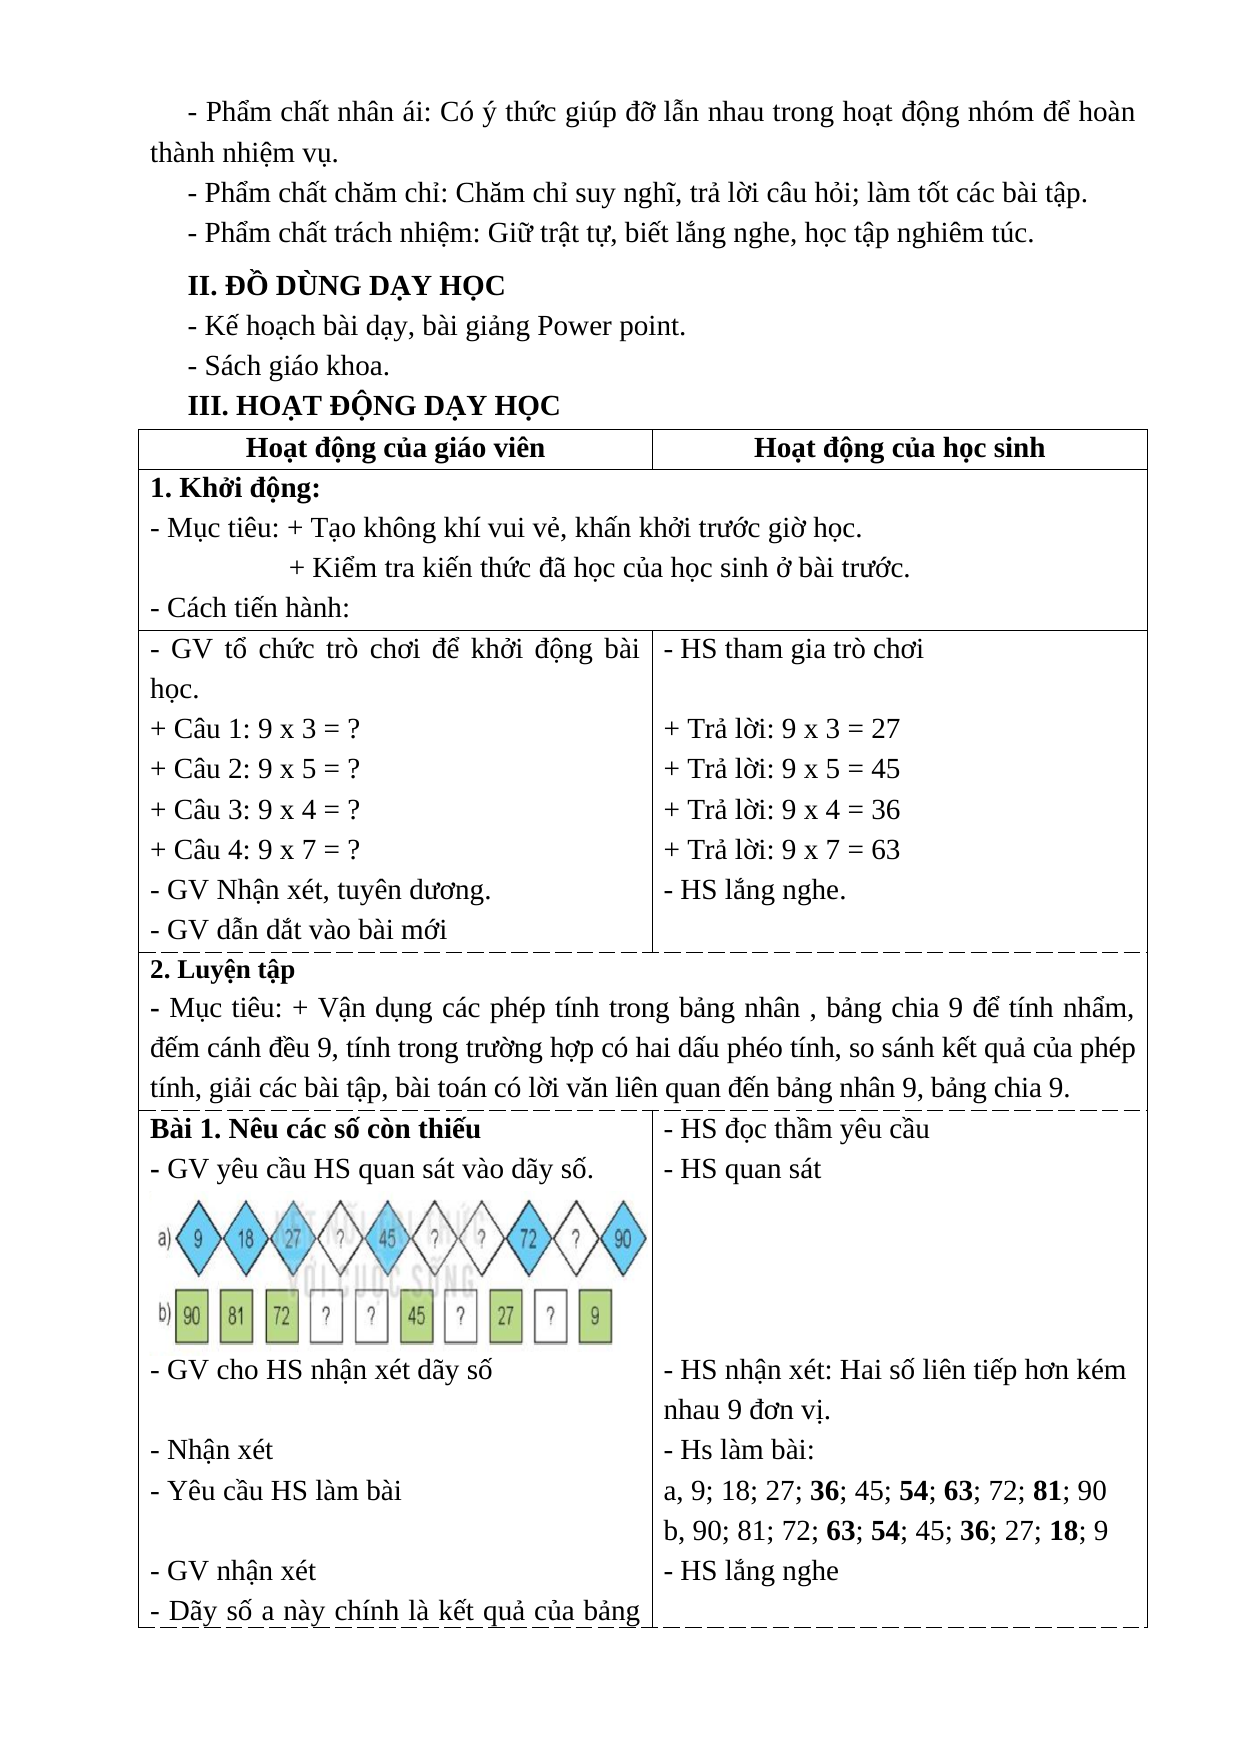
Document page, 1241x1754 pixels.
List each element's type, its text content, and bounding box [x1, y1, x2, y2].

table_cell 2. Luyện tập - Mục tiêu: + Vận dụng các phép tính trong bảng nhân , bảng chia 9 để tính nhẩm, đếm cánh đều 9, tính trong trường hợp có hai dấu phéo tính, so sánh kết quả của phép tính, giải các bài tập, bài toán có lời văn liên quan đến bảng nhân 9, bảng chia 9. [139, 952, 1147, 1110]
text - Sách giáo khoa. [150, 348, 1137, 382]
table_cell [139, 1110, 652, 1627]
picture [149, 1191, 648, 1356]
text II. ĐỒ DÙNG DẠY HỌC [150, 268, 1137, 301]
table_header Hoạt động của học sinh [653, 430, 1147, 469]
text - Phẩm chất trách nhiệm: Giữ trật tự, biết lắng nghe, học tập nghiêm túc. [150, 215, 1137, 249]
text - Kế hoạch bài dạy, bài giảng Power point. [150, 308, 1137, 342]
table_cell - HS tham gia trò chơi + Trả lời: 9 x 3 = 27 + Trả lời: 9 x 5 = 45 + Trả lời: 9 x 4 = 36 + Trả lời: 9 x 7 = 63 - HS lắng nghe. [653, 631, 1147, 952]
text - Phẩm chất chăm chỉ: Chăm chỉ suy nghĩ, trả lời câu hỏi; làm tốt các bài tập. [150, 175, 1137, 208]
table_header Hoạt động của giáo viên [139, 430, 652, 469]
table_cell 1. Khởi động: - Mục tiêu: + Tạo không khí vui vẻ, khấn khởi trước giờ học. + Kiểm tra kiến thức đã học của học sinh ở bài trước. - Cách tiến hành: [139, 470, 1147, 630]
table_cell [653, 1110, 1147, 1627]
text III. HOẠT ĐỘNG DẠY HỌC [150, 388, 1137, 422]
table_cell - GV tổ chức trò chơi để khởi động bài học. + Câu 1: 9 x 3 = ? + Câu 2: 9 x 5 = ? + Câu 3: 9 x 4 = ? + Câu 4: 9 x 7 = ? - GV Nhận xét, tuyên dương. - GV dẫn dắt vào bài mới [139, 631, 652, 952]
text - Phẩm chất nhân ái: Có ý thức giúp đỡ lẫn nhau trong hoạt động nhóm để hoàn thành nhiệm vụ. [150, 94, 1137, 168]
